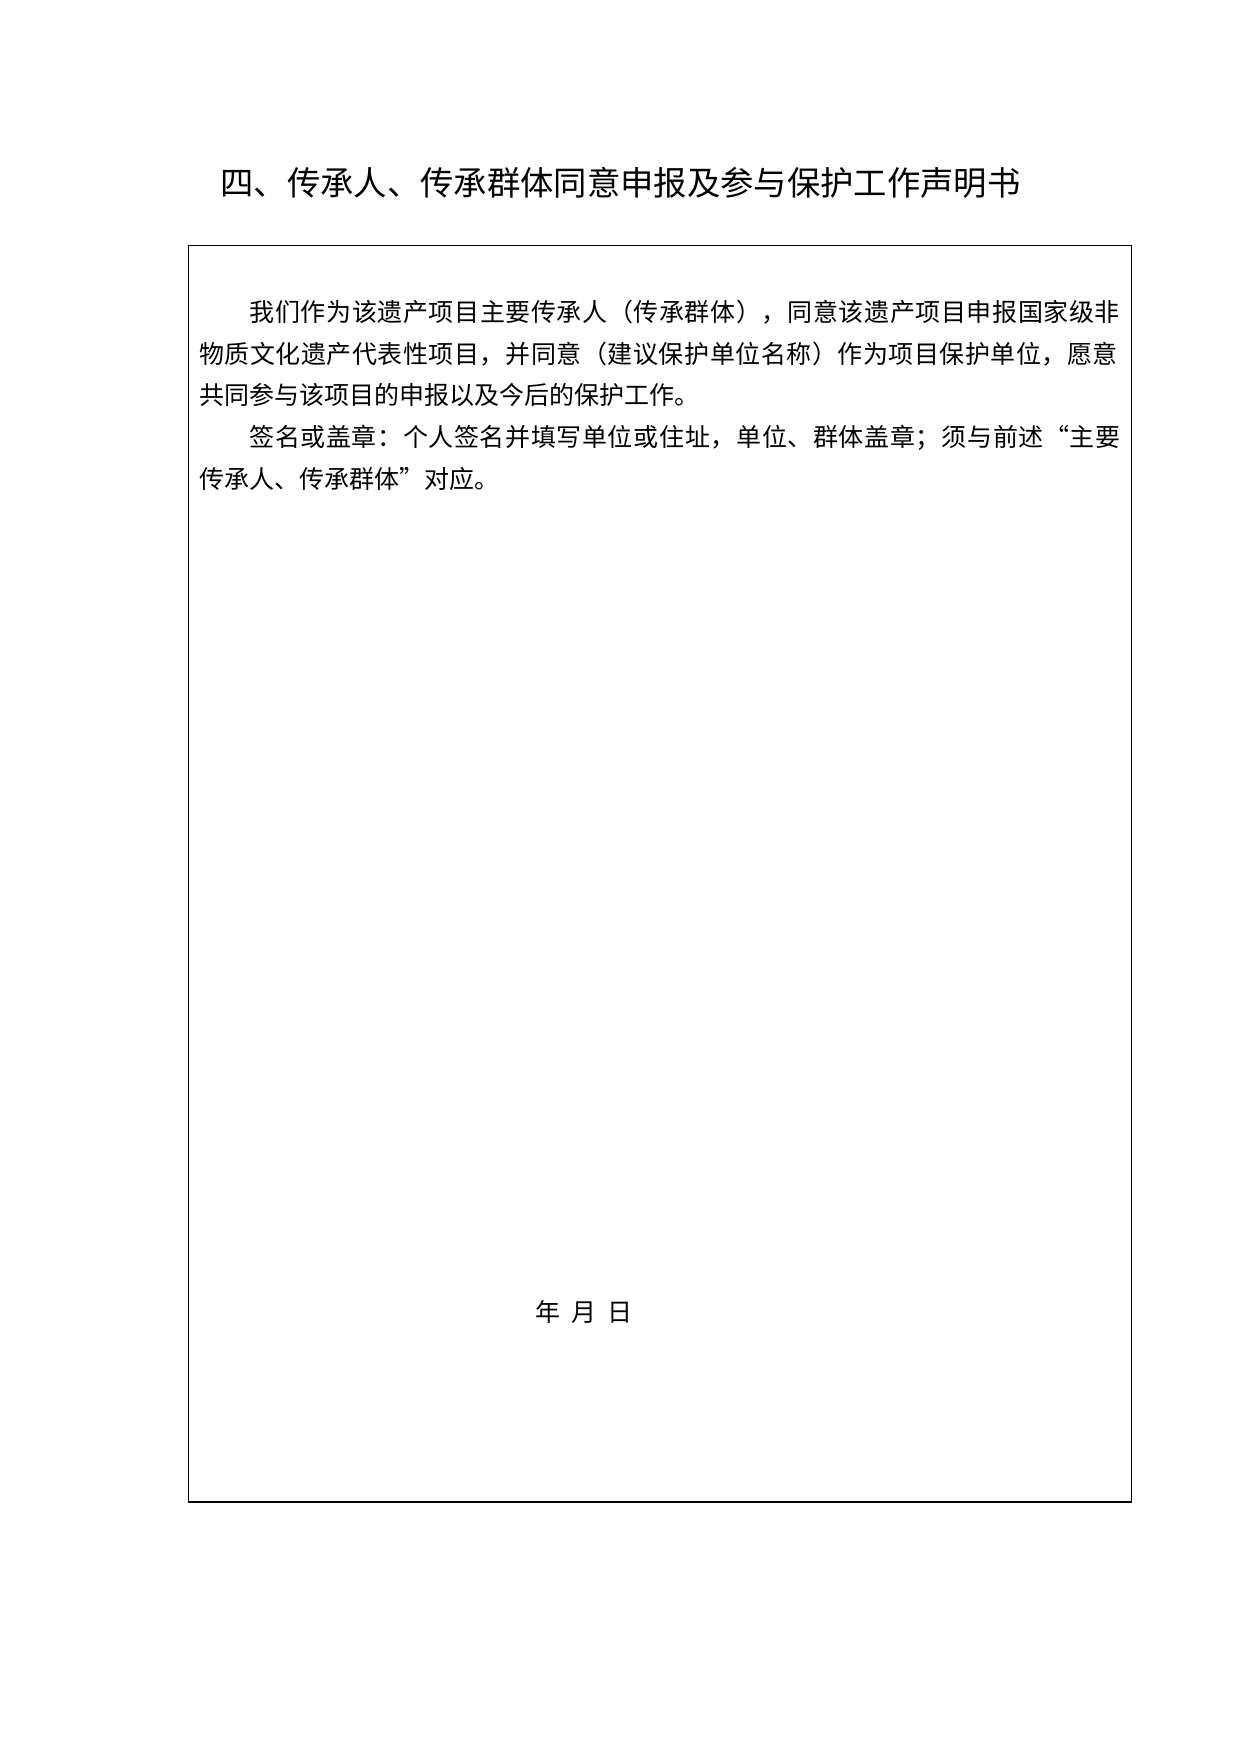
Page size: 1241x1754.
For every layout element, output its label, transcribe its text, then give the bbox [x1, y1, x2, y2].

text 四、传承人、传承群体同意申报及参与保护工作声明书 [187, 162, 1053, 204]
table_header 我们作为该遗产项目主要传承人（传承群体），同意该遗产项目申报国家级非物质文化遗产代表性项目，并同意（建议保护单位名称）作为项目保护单位，愿意共同参与该项目的申报以及今后的保护工作。 签名或盖章：个人签名并填写单位或住址，单位、群体盖章；须与前述“主要传承人、传承群体”对应。 年 月 日 [189, 246, 1131, 1501]
